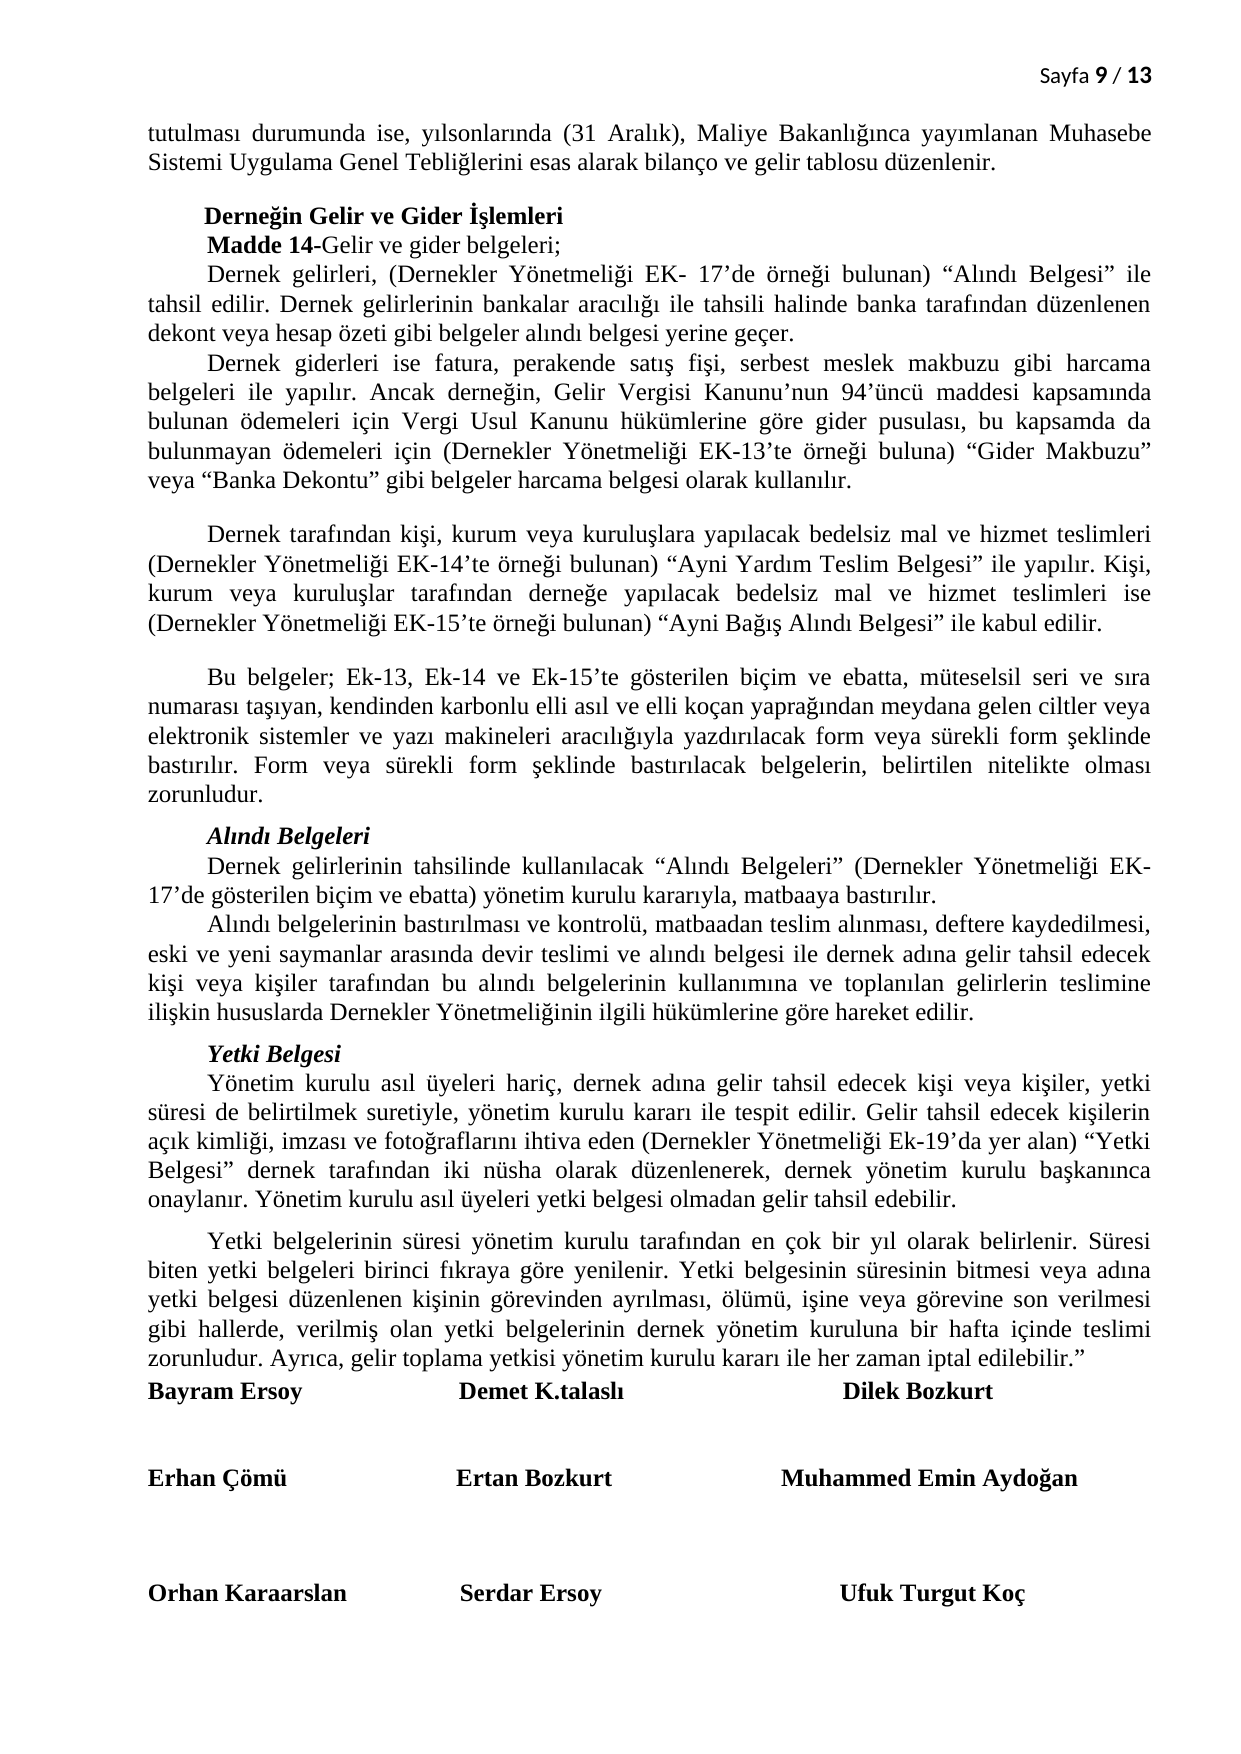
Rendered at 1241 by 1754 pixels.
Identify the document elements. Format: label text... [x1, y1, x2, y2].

text Alındı belgelerinin bastırılması ve kontrolü, matbaadan teslim alınması, deftere kaydedilmesi, eski ve yeni saymanlar arasında devir teslimi ve alındı belgesi ile dernek adına gelir tahsil edecek kişi veya kişiler tarafından bu alındı belgelerinin kullanımına ve toplanılan gelirlerin teslimine ilişkin hususlarda Dernekler Yönetmeliğinin ilgili hükümlerine göre hareket edilir. [148, 909, 1152, 1026]
text Dernek giderleri ise fatura, perakende satış fişi, serbest meslek makbuzu gibi harcama belgeleri ile yapılır. Ancak derneğin, Gelir Vergisi Kanunu’nun 94’üncü maddesi kapsamında bulunan ödemeleri için Vergi Usul Kanunu hükümlerine göre gider pusulası, bu kapsamda da bulunmayan ödemeleri için (Dernekler Yönetmeliği EK-13’te örneği buluna) “Gider Makbuzu” veya “Banka Dekontu” gibi belgeler harcama belgesi olarak kullanılır. [148, 348, 1152, 494]
text Dernek tarafından kişi, kurum veya kuruluşlara yapılacak bedelsiz mal ve hizmet teslimleri (Dernekler Yönetmeliği EK-14’te örneği bulunan) “Ayni Yardım Teslim Belgesi” ile yapılır. Kişi, kurum veya kuruluşlar tarafından derneğe yapılacak bedelsiz mal ve hizmet teslimleri ise (Dernekler Yönetmeliği EK-15’te örneği bulunan) “Ayni Bağış Alındı Belgesi” ile kabul edilir. [148, 519, 1152, 637]
text Yönetim kurulu asıl üyeleri hariç, dernek adına gelir tahsil edecek kişi veya kişiler, yetki süresi de belirtilmek suretiyle, yönetim kurulu kararı ile tespit edilir. Gelir tahsil edecek kişilerin açık kimliği, imzası ve fotoğraflarını ihtiva eden (Dernekler Yönetmeliği Ek-19’da yer alan) “Yetki Belgesi” dernek tarafından iki nüsha olarak düzenlenerek, dernek yönetim kurulu başkanınca onaylanır. Yönetim kurulu asıl üyeleri yetki belgesi olmadan gelir tahsil edebilir. [148, 1068, 1152, 1214]
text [148, 118, 1152, 176]
text Bu belgeler; Ek-13, Ek-14 ve Ek-15’te gösterilen biçim ve ebatta, müteselsil seri ve sıra numarası taşıyan, kendinden karbonlu elli asıl ve elli koçan yaprağından meydana gelen ciltler veya elektronik sistemler ve yazı makineleri aracılığıyla yazdırılacak form veya sürekli form şeklinde bastırılır. Form veya sürekli form şeklinde bastırılacak belgelerin, belirtilen nitelikte olması zorunludur. [148, 662, 1152, 809]
text Yetki belgelerinin süresi yönetim kurulu tarafından en çok bir yıl olarak belirlenir. Süresi biten yetki belgeleri birinci fıkraya göre yenilenir. Yetki belgesinin süresinin bitmesi veya adına yetki belgesi düzenlenen kişinin görevinden ayrılması, ölümü, işine veya görevine son verilmesi gibi hallerde, verilmiş olan yetki belgelerinin dernek yönetim kuruluna bir hafta içinde teslimi zorunludur. Ayrıca, gelir toplama yetkisi yönetim kurulu kararı ile her zaman iptal edilebilir.” [148, 1226, 1152, 1372]
text Dernek gelirlerinin tahsilinde kullanılacak “Alındı Belgeleri” (Dernekler Yönetmeliği EK- 17’de gösterilen biçim ve ebatta) yönetim kurulu kararıyla, matbaaya bastırılır. [148, 851, 1152, 909]
text Yetki Belgesi [148, 1039, 1152, 1068]
text Derneğin Gelir ve Gider İşlemleri [148, 201, 1152, 230]
text Alındı Belgeleri [148, 821, 1152, 851]
text Madde 14-Gelir ve gider belgeleri; [148, 230, 1152, 259]
text Dernek gelirleri, (Dernekler Yönetmeliği EK- 17’de örneği bulunan) “Alındı Belgesi” ile tahsil edilir. Dernek gelirlerinin bankalar aracılığı ile tahsili halinde banka tarafından düzenlenen dekont veya hesap özeti gibi belgeler alındı belgesi yerine geçer. [148, 259, 1152, 348]
